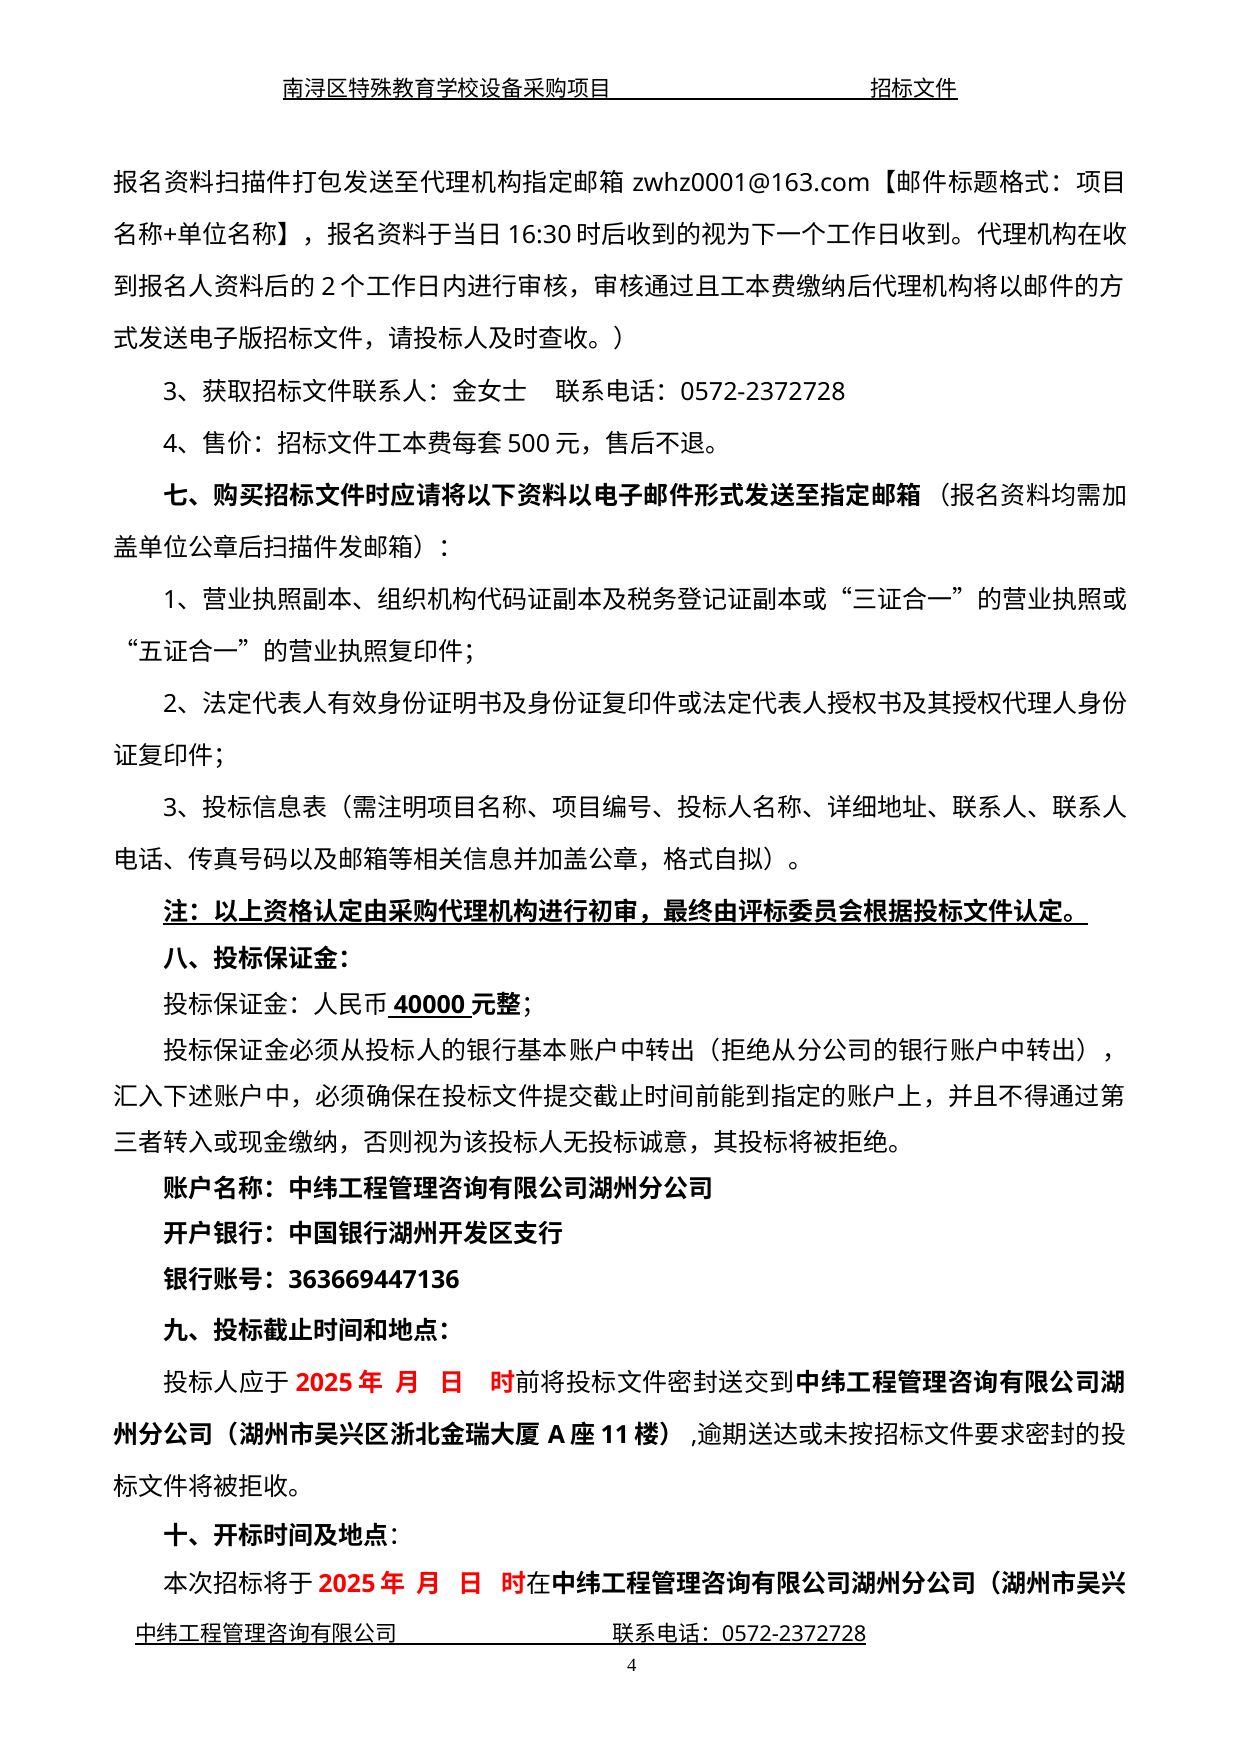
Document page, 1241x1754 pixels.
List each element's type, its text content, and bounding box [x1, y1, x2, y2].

text 开户银行：中国银行湖州开发区支行 [113, 1206, 1127, 1252]
text 注：以上资格认定由采购代理机构进行初审，最终由评标委员会根据投标文件认定。 [113, 879, 1127, 931]
text 1、营业执照副本、组织机构代码证副本及税务登记证副本或“三证合一”的营业执照或“五证合一”的营业执照复印件； [113, 567, 1127, 671]
text 投标保证金必须从投标人的银行基本账户中转出（拒绝从分公司的银行账户中转出），汇入下述账户中，必须确保在投标文件提交截止时间前能到指定的账户上，并且不得通过第三者转入或现金缴纳，否则视为该投标人无投标诚意，其投标将被拒绝。 [113, 1023, 1127, 1160]
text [113, 150, 1127, 358]
text 七、购买招标文件时应请将以下资料以电子邮件形式发送至指定邮箱（报名资料均需加盖单位公章后扫描件发邮箱）： [113, 462, 1127, 567]
text 投标保证金：人民币 40000 元整； [113, 977, 1127, 1023]
text 十、开标时间及地点： [113, 1506, 1127, 1554]
text 投标人应于2025年 月 日 时前将投标文件密封送交到中纬工程管理咨询有限公司湖州分公司（湖州市吴兴区浙北金瑞大厦A座11楼） ,逾期送达或未按招标文件要求密封的投标文件将被拒收。 [113, 1350, 1127, 1506]
text 银行账号：363669447136 [113, 1252, 1127, 1298]
text 九、投标截止时间和地点： [113, 1298, 1127, 1350]
text 3、获取招标文件联系人：金女士 联系电话：0572-2372728 [113, 358, 1127, 410]
text 3、投标信息表（需注明项目名称、项目编号、投标人名称、详细地址、联系人、联系人电话、传真号码以及邮箱等相关信息并加盖公章，格式自拟）。 [113, 775, 1127, 879]
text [113, 1554, 1127, 1602]
text 2、法定代表人有效身份证明书及身份证复印件或法定代表人授权书及其授权代理人身份证复印件； [113, 671, 1127, 775]
text 八、投标保证金： [113, 931, 1127, 977]
text 4、售价：招标文件工本费每套500元，售后不退。 [113, 410, 1127, 462]
text 账户名称：中纬工程管理咨询有限公司湖州分公司 [113, 1160, 1127, 1206]
